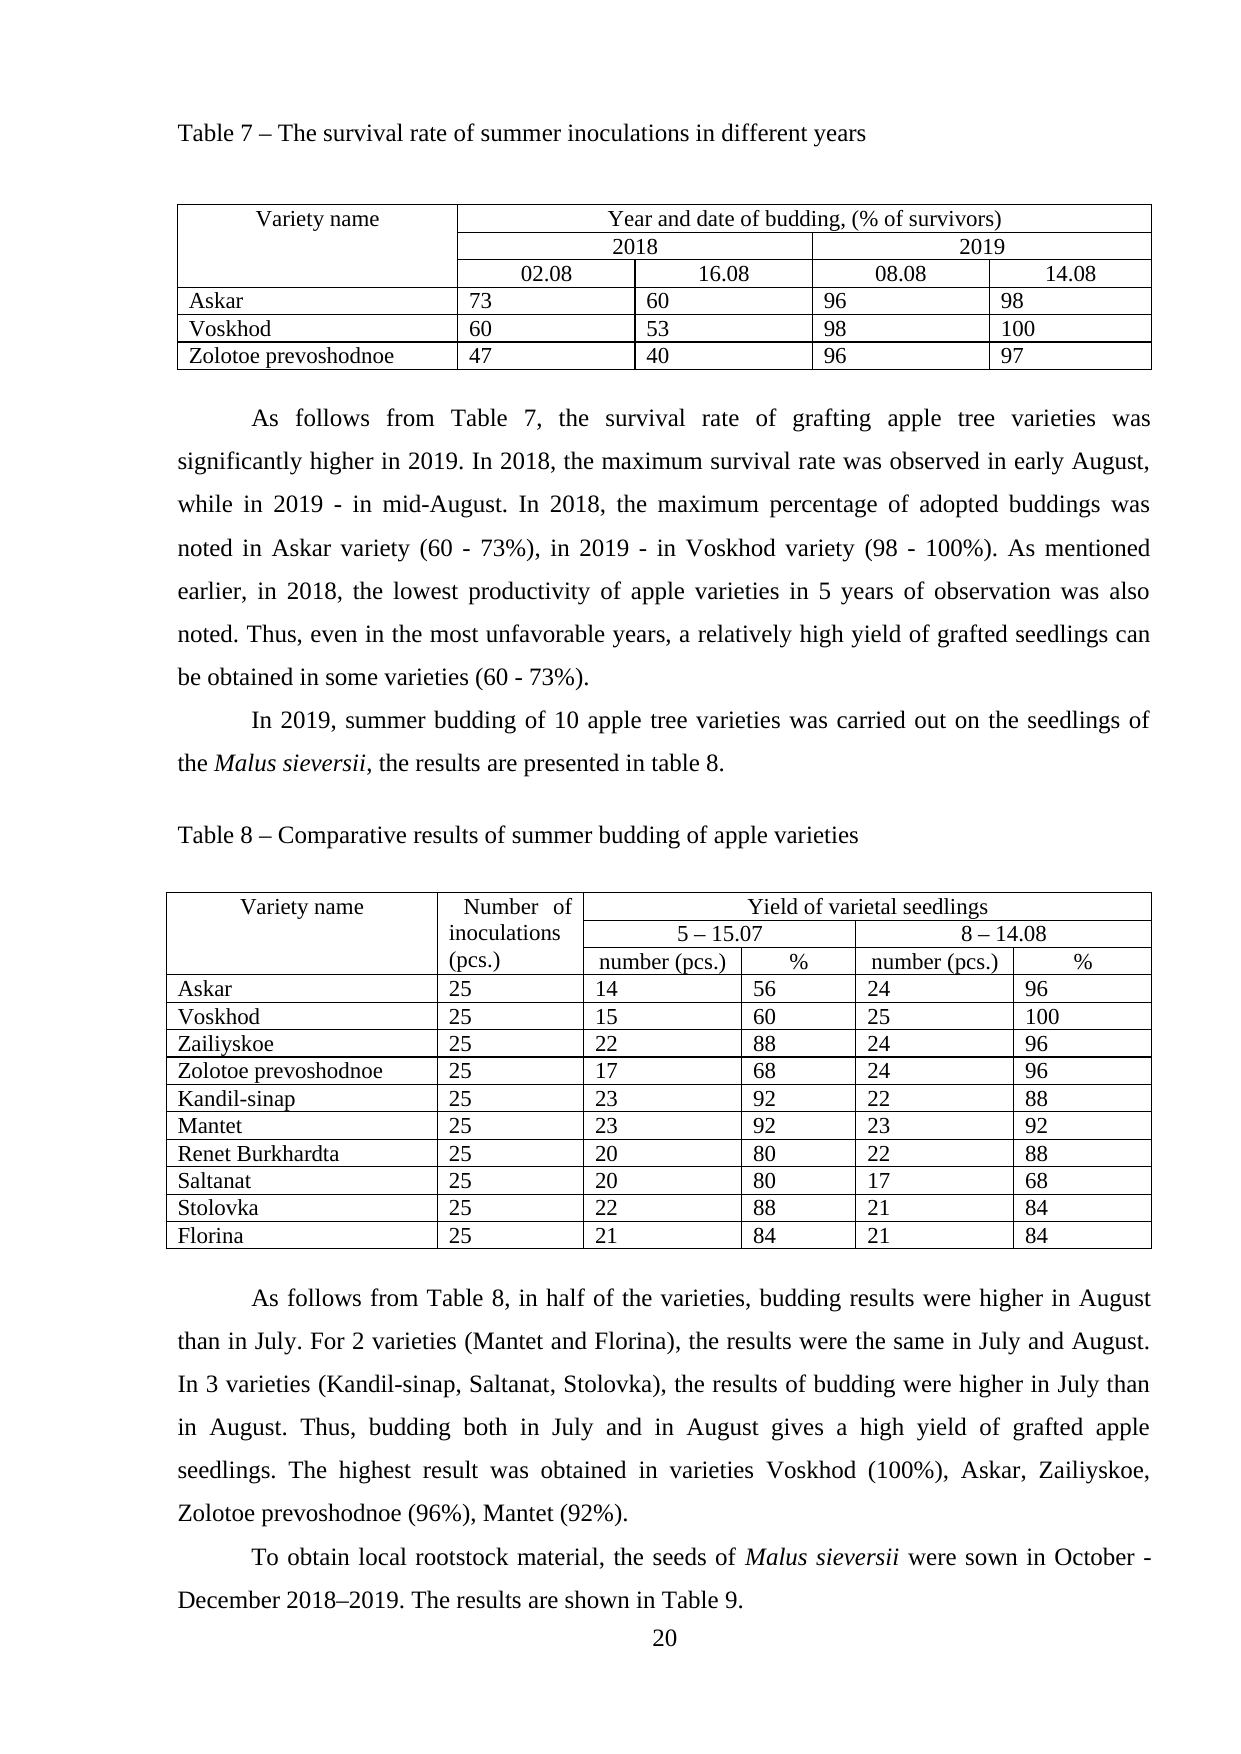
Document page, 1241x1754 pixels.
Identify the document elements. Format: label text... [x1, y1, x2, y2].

table_cell 25 [438, 1167, 583, 1193]
table_cell 08.08 [813, 260, 989, 287]
table_cell 22 [856, 1085, 1013, 1111]
table_cell Renet Burkhardta [167, 1140, 437, 1166]
table_cell 5 – 15.07 [584, 921, 855, 947]
table_cell 80 [742, 1140, 855, 1166]
table_cell Zailiyskoe [167, 1030, 437, 1056]
table_cell Stolovka [167, 1195, 437, 1221]
table_cell 88 [742, 1030, 855, 1056]
table_cell 25 [438, 1195, 583, 1221]
table_cell 68 [742, 1058, 855, 1084]
table_cell 24 [856, 1030, 1013, 1056]
table_cell Kandil-sinap [167, 1085, 437, 1111]
table_cell 25 [438, 1030, 583, 1056]
table_header Variety name [178, 205, 457, 287]
table_cell 23 [584, 1112, 741, 1139]
table_cell 100 [1014, 1003, 1151, 1029]
table_cell 21 [856, 1222, 1013, 1248]
table_cell Zolotoe prevoshodnoe [178, 343, 457, 369]
table_cell Voskhod [167, 1003, 437, 1029]
table_cell 23 [856, 1112, 1013, 1139]
table_cell 25 [856, 1003, 1013, 1029]
table_cell 20 [584, 1140, 741, 1166]
table_cell 97 [990, 343, 1151, 369]
table_cell 100 [990, 315, 1151, 341]
table_cell 96 [813, 288, 989, 314]
table_cell 92 [742, 1085, 855, 1111]
table_cell 8 – 14.08 [856, 921, 1151, 947]
table_cell Аskar [167, 975, 437, 1002]
table_cell 84 [1014, 1195, 1151, 1221]
table_cell 88 [742, 1195, 855, 1221]
table_cell number (pcs.) [584, 948, 741, 974]
table_cell 84 [742, 1222, 855, 1248]
table_cell 17 [584, 1058, 741, 1084]
text As follows from Table 8, in half of the varieties, budding results were higher in August than in July. For 2 varieties (Mantet and Florina), the results were the same in July and August. In 3 varieties (Kandil-sinap, Saltanat, Stolovka), the results of budding were higher in July than in August. Thus, budding both in July and in August gives a high yield of grafted apple seedlings. The highest result was obtained in varieties Voskhod (100%), Askar, Zailiyskoe, Zolotoe prevoshodnoe (96%), Mantet (92%). [177, 1283, 1152, 1527]
table_header Year and date of budding, (% of survivors) [458, 205, 1151, 232]
table_cell 88 [1014, 1140, 1151, 1166]
table_cell 68 [1014, 1167, 1151, 1193]
table_cell 60 [742, 1003, 855, 1029]
table_cell 2018 [458, 233, 812, 259]
table_cell 25 [438, 1112, 583, 1139]
table_cell Voskhod [178, 315, 457, 341]
table_cell 14 [584, 975, 741, 1002]
table_cell 96 [1014, 975, 1151, 1002]
table_cell 20 [584, 1167, 741, 1193]
table_cell 60 [458, 315, 634, 341]
table_cell Маntet [167, 1112, 437, 1139]
table_cell 25 [438, 1085, 583, 1111]
table_cell 17 [856, 1167, 1013, 1193]
table_cell 23 [584, 1085, 741, 1111]
table_cell 60 [636, 288, 812, 314]
table_cell 02.08 [458, 260, 634, 287]
table_header Variety name [167, 893, 437, 974]
table_cell 84 [1014, 1222, 1151, 1248]
text As follows from Table 7, the survival rate of grafting apple tree varieties was significantly higher in 2019. In 2018, the maximum survival rate was observed in early August, while in 2019 - in mid-August. In 2018, the maximum percentage of adopted buddings was noted in Askar variety (60 - 73%), in 2019 - in Voskhod variety (98 - 100%). As mentioned earlier, in 2018, the lowest productivity of apple varieties in 5 years of observation was also noted. Thus, even in the most unfavorable years, a relatively high yield of grafted seedlings can be obtained in some varieties (60 - 73%). [177, 403, 1152, 691]
table_cell % [742, 948, 855, 974]
table_cell 53 [636, 315, 812, 341]
table_cell 40 [636, 343, 812, 369]
text Таble 8 – Comparative results of summer budding of apple varieties [177, 820, 1152, 849]
table_cell Florina [167, 1222, 437, 1248]
table_cell 98 [813, 315, 989, 341]
table_cell 25 [438, 975, 583, 1002]
table_cell 21 [856, 1195, 1013, 1221]
table_cell Zolotoe prevoshodnoe [167, 1058, 437, 1084]
table_cell 21 [584, 1222, 741, 1248]
table_cell 25 [438, 1058, 583, 1084]
table_cell 96 [813, 343, 989, 369]
table_header Number of inoculations (pcs.) [438, 893, 583, 974]
table_cell 96 [1014, 1058, 1151, 1084]
table_cell 25 [438, 1140, 583, 1166]
table_cell 25 [438, 1222, 583, 1248]
table_cell 22 [584, 1030, 741, 1056]
table_cell 73 [458, 288, 634, 314]
table_cell 14.08 [990, 260, 1151, 287]
table_cell 15 [584, 1003, 741, 1029]
table_cell 96 [1014, 1030, 1151, 1056]
table_cell 56 [742, 975, 855, 1002]
table_cell 25 [438, 1003, 583, 1029]
table_cell 80 [742, 1167, 855, 1193]
table_cell 98 [990, 288, 1151, 314]
table_cell Аskar [178, 288, 457, 314]
table_cell 22 [856, 1140, 1013, 1166]
table_cell Saltanat [167, 1167, 437, 1193]
table_cell 16.08 [636, 260, 812, 287]
table_cell 47 [458, 343, 634, 369]
table_header Yield of varietal seedlings [584, 893, 1151, 919]
table_cell % [1014, 948, 1151, 974]
table_cell 92 [742, 1112, 855, 1139]
table_cell 22 [584, 1195, 741, 1221]
table_cell 2019 [813, 233, 1151, 259]
table_cell number (pcs.) [856, 948, 1013, 974]
table_cell 88 [1014, 1085, 1151, 1111]
text In 2019, summer budding of 10 apple tree varieties was carried out on the seedlings of the Malus sieversii, the results are presented in table 8. [177, 705, 1152, 777]
table_cell 24 [856, 1058, 1013, 1084]
text Таble 7 – The survival rate of summer inoculations in different years [177, 118, 1152, 147]
text To obtain local rootstock material, the seeds of Malus sieversii were sown in October - December 2018–2019. The results are shown in Table 9. [177, 1542, 1152, 1613]
table_cell 24 [856, 975, 1013, 1002]
table_cell 92 [1014, 1112, 1151, 1139]
